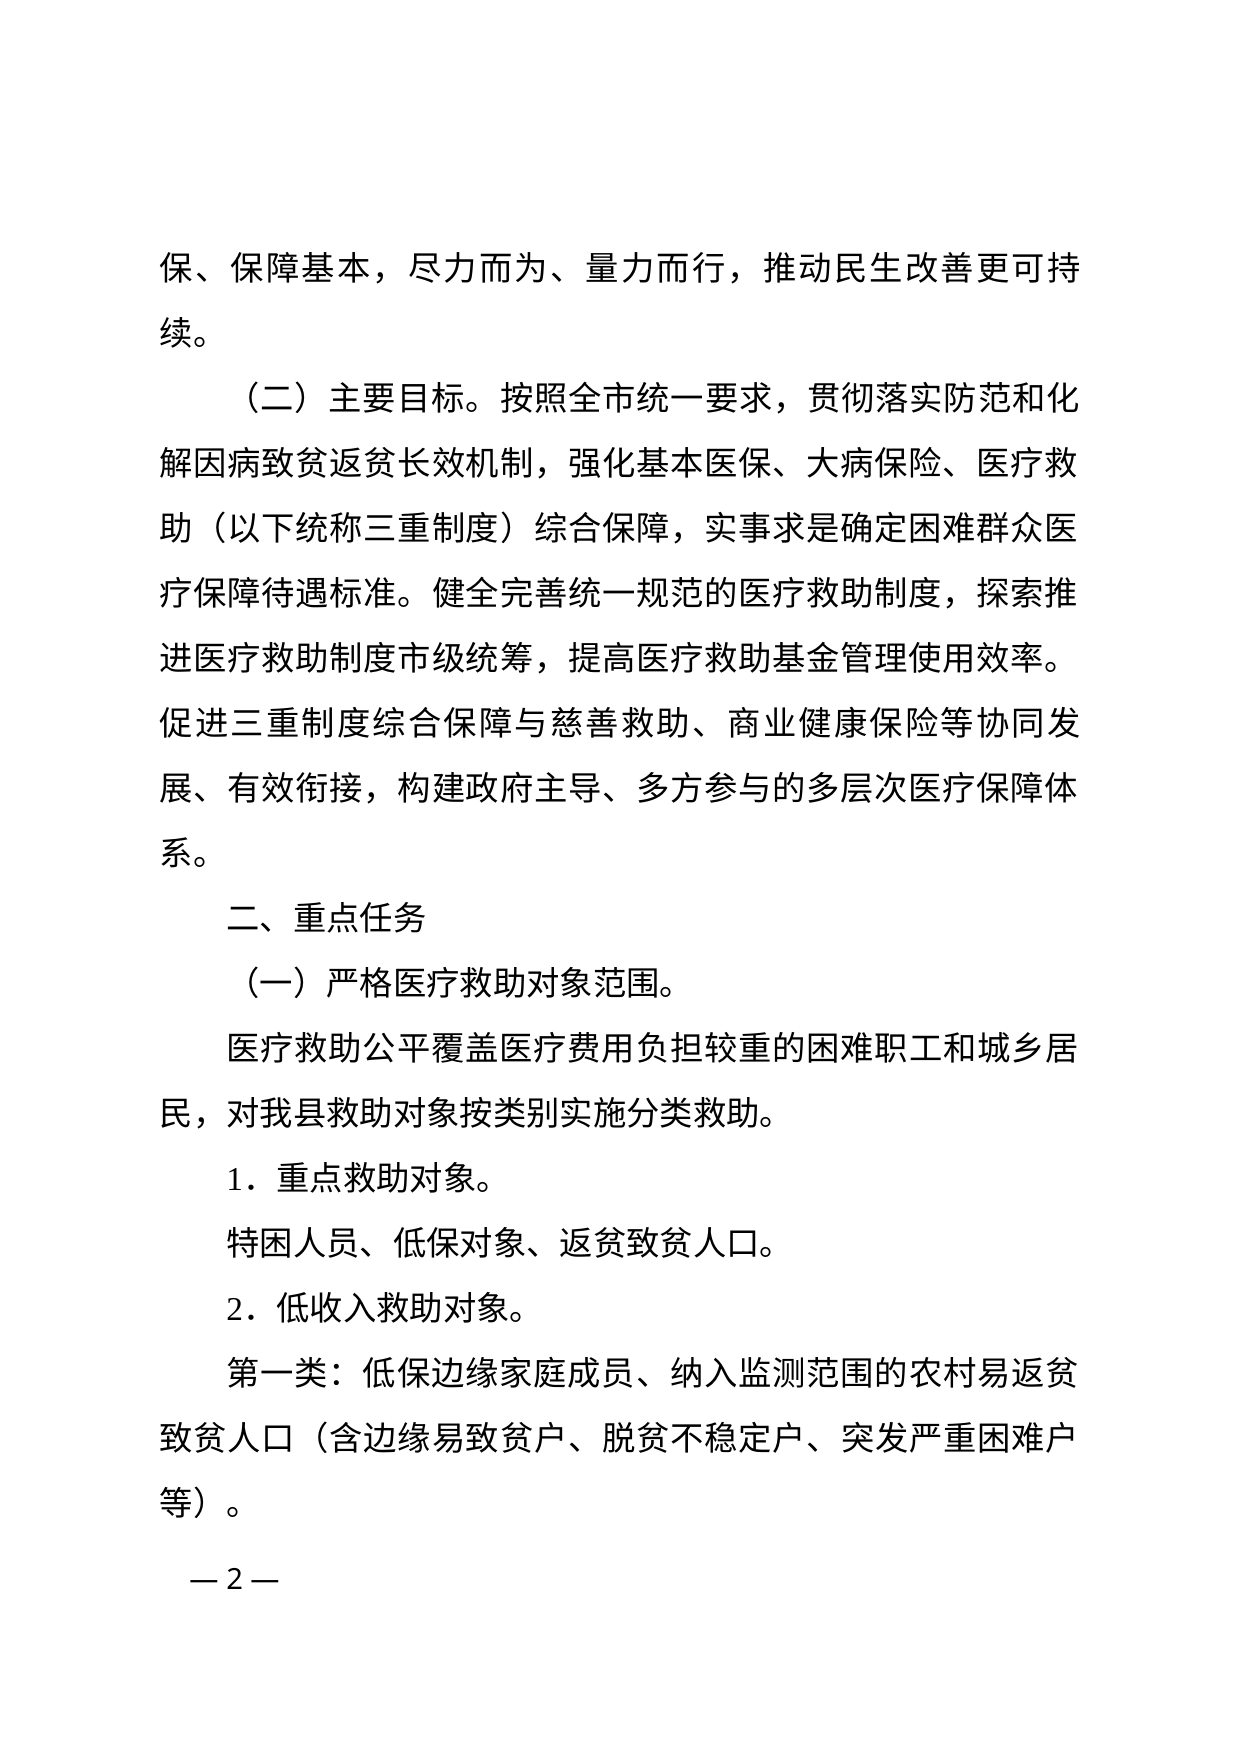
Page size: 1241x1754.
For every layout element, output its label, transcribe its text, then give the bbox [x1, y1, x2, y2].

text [159, 233, 1081, 363]
text 二、重点任务 [159, 883, 1081, 948]
text 医疗救助公平覆盖医疗费用负担较重的困难职工和城乡居民，对我县救助对象按类别实施分类救助。 [159, 1013, 1081, 1143]
text （一）严格医疗救助对象范围。 [159, 948, 1081, 1013]
text （二）主要目标。按照全市统一要求，贯彻落实防范和化解因病致贫返贫长效机制，强化基本医保、大病保险、医疗救助（以下统称三重制度）综合保障，实事求是确定困难群众医疗保障待遇标准。健全完善统一规范的医疗救助制度，探索推进医疗救助制度市级统筹，提高医疗救助基金管理使用效率。促进三重制度综合保障与慈善救助、商业健康保险等协同发展、有效衔接，构建政府主导、多方参与的多层次医疗保障体系。 [159, 363, 1081, 883]
text 2．低收入救助对象。 [159, 1273, 1081, 1338]
text 第一类：低保边缘家庭成员、纳入监测范围的农村易返贫致贫人口（含边缘易致贫户、脱贫不稳定户、突发严重困难户等）。 [159, 1338, 1081, 1533]
text 1．重点救助对象。 [159, 1143, 1081, 1208]
text 特困人员、低保对象、返贫致贫人口。 [159, 1208, 1081, 1273]
